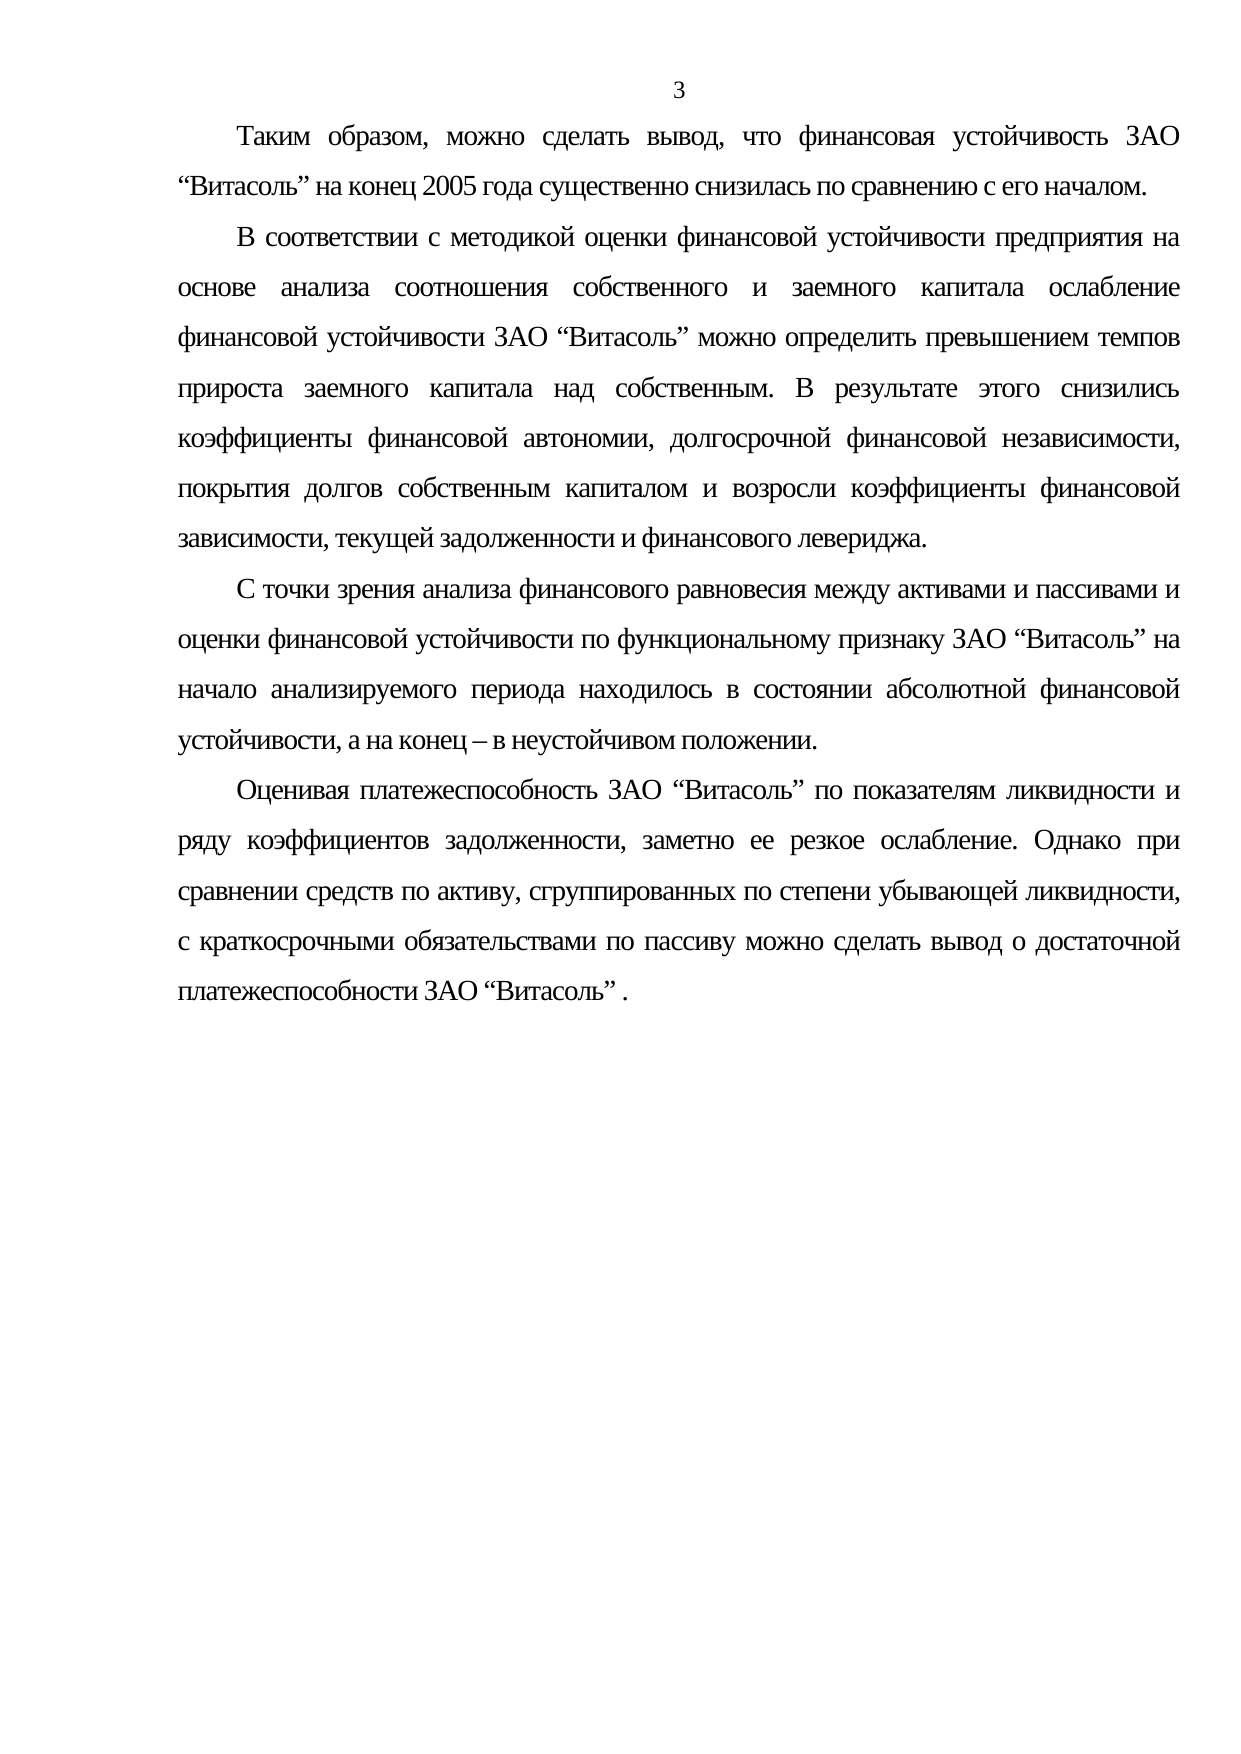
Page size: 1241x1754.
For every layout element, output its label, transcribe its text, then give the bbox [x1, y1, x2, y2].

text Таким образом, можно сделать вывод, что финансовая устойчивость ЗАО “Витасоль” на конец 2005 года существенно снизилась по сравнению с его началом. [177, 118, 1181, 202]
text В соответствии с методикой оценки финансовой устойчивости предприятия на основе анализа соотношения собственного и заемного капитала ослабление финансовой устойчивости ЗАО “Витасоль” можно определить превышением темпов прироста заемного капитала над собственным. В результате этого снизились коэффициенты финансовой автономии, долгосрочной финансовой независимости, покрытия долгов собственным капиталом и возросли коэффициенты финансовой зависимости, текущей задолженности и финансового левериджа. [177, 219, 1181, 554]
text С точки зрения анализа финансового равновесия между активами и пассивами и оценки финансовой устойчивости по функциональному признаку ЗАО “Витасоль” на начало анализируемого периода находилось в состоянии абсолютной финансовой устойчивости, а на конец – в неустойчивом положении. [177, 571, 1181, 755]
text Оценивая платежеспособность ЗАО “Витасоль” по показателям ликвидности и ряду коэффициентов задолженности, заметно ее резкое ослабление. Однако при сравнении средств по активу, сгруппированных по степени убывающей ликвидности, с краткосрочными обязательствами по пассиву можно сделать вывод о достаточной платежеспособности ЗАО “Витасоль” . [177, 772, 1181, 1007]
